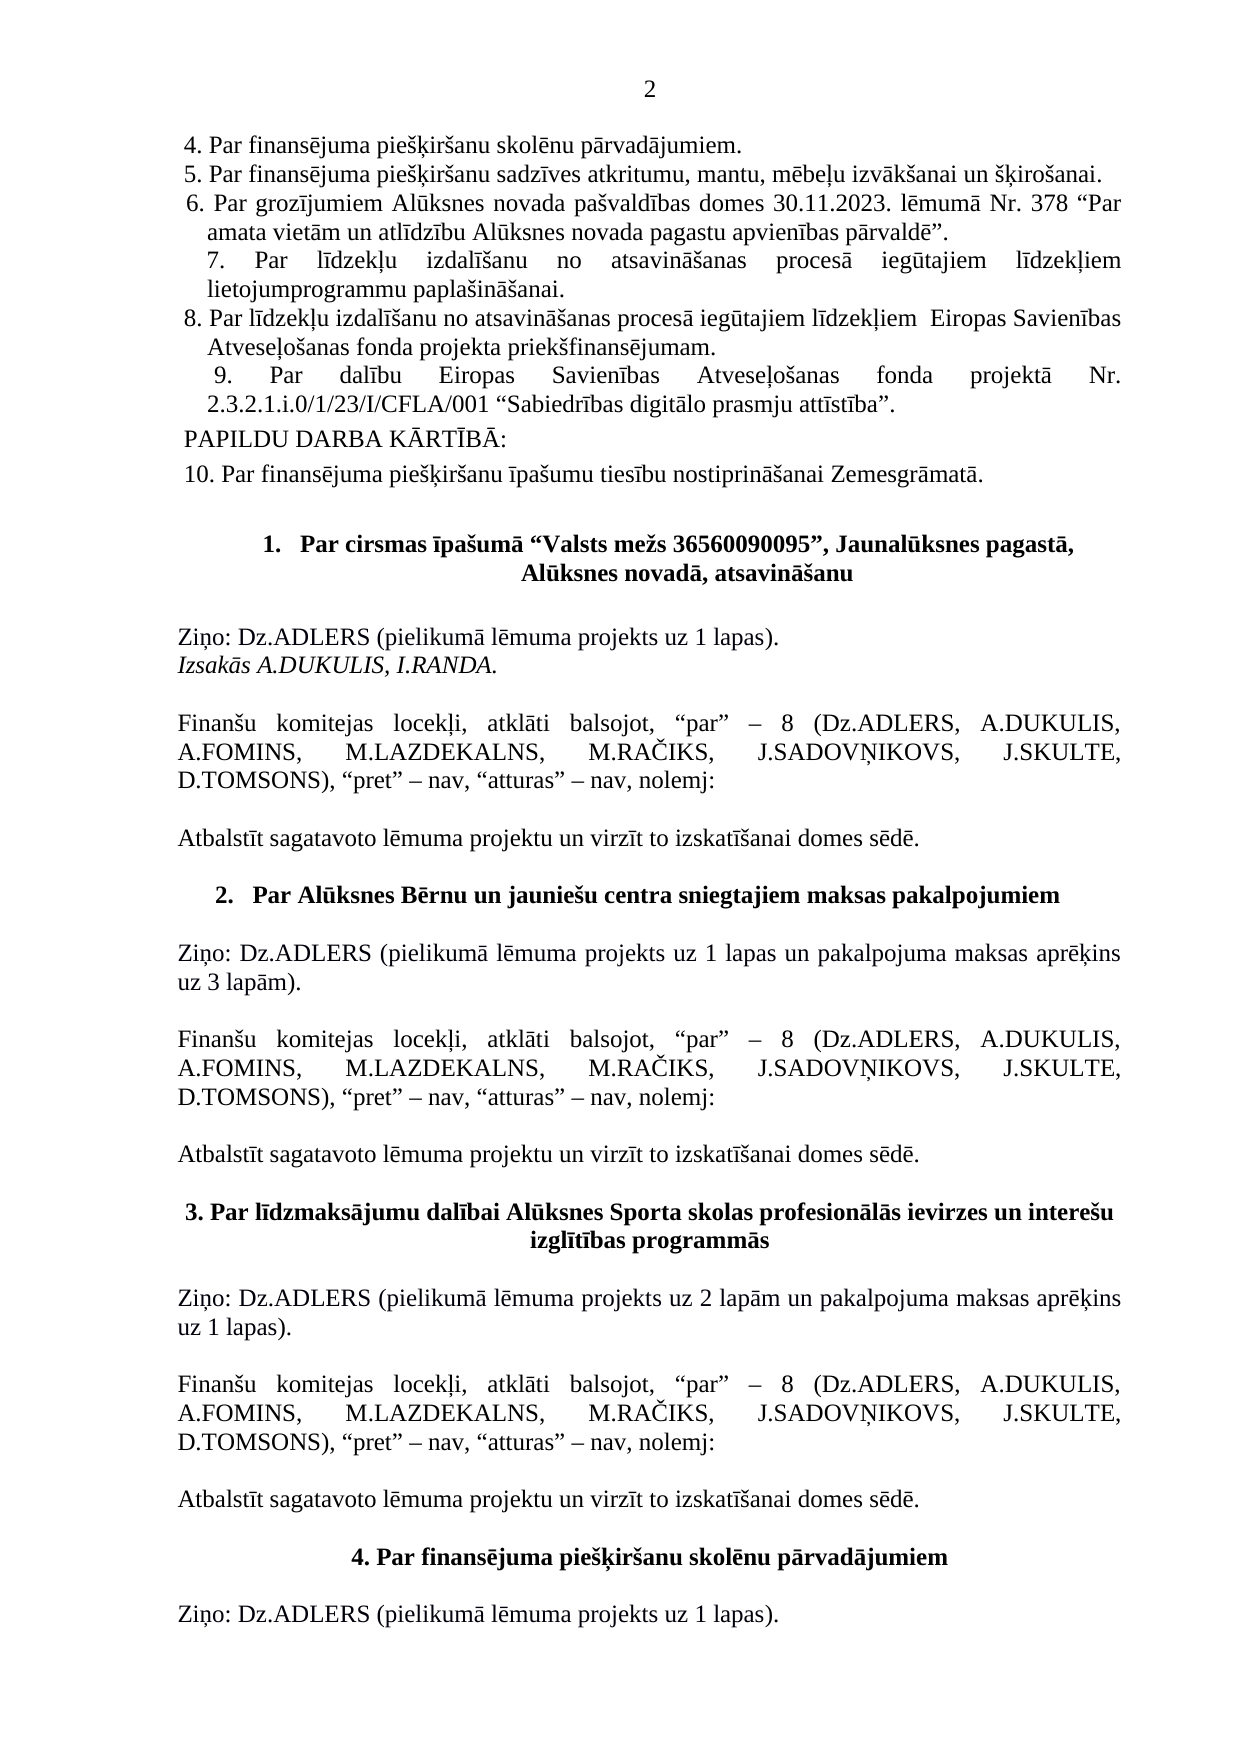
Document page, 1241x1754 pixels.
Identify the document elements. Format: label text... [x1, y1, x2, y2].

text 10. Par finansējuma piešķiršanu īpašumu tiesību nostiprināšanai Zemesgrāmatā. [177, 459, 1122, 488]
text 4. Par finansējuma piešķiršanu skolēnu pārvadājumiem. [177, 131, 1122, 159]
text Atbalstīt sagatavoto lēmuma projektu un virzīt to izskatīšanai domes sēdē. [177, 823, 1122, 852]
text Izsakās A.DUKULIS, I.RANDA. [177, 651, 1122, 679]
text 8. Par līdzekļu izdalīšanu no atsavināšanas procesā iegūtajiem līdzekļiem Eiropas Savienības Atveseļošanas fonda projekta priekšfinansējumam. [177, 303, 1122, 361]
list Par Alūksnes Bērnu un jauniešu centra sniegtajiem maksas pakalpojumiem [215, 881, 1122, 909]
text Ziņo: Dz.ADLERS (pielikumā lēmuma projekts uz 1 lapas). [177, 622, 1122, 651]
text Atbalstīt sagatavoto lēmuma projektu un virzīt to izskatīšanai domes sēdē. [177, 1139, 1122, 1168]
text 6. Par grozījumiem Alūksnes novada pašvaldības domes 30.11.2023. lēmumā Nr. 378 “Par amata vietām un atlīdzību Alūksnes novada pagastu apvienības pārvaldē”. [177, 188, 1122, 246]
text Ziņo: Dz.ADLERS (pielikumā lēmuma projekts uz 1 lapas un pakalpojuma maksas aprēķins uz 3 lapām). [177, 938, 1122, 996]
text Ziņo: Dz.ADLERS (pielikumā lēmuma projekts uz 1 lapas). [177, 1599, 1122, 1628]
text 4. Par finansējuma piešķiršanu skolēnu pārvadājumiem [177, 1542, 1122, 1571]
text Ziņo: Dz.ADLERS (pielikumā lēmuma projekts uz 2 lapām un pakalpojuma maksas aprēķins uz 1 lapas). [177, 1283, 1122, 1341]
text PAPILDU DARBA KĀRTĪBĀ: [183, 424, 1122, 453]
text 7. Par līdzekļu izdalīšanu no atsavināšanas procesā iegūtajiem līdzekļiem lietojumprogrammu paplašināšanai. [177, 246, 1122, 303]
text 5. Par finansējuma piešķiršanu sadzīves atkritumu, mantu, mēbeļu izvākšanai un šķirošanai. [177, 159, 1122, 188]
text 9. Par dalību Eiropas Savienības Atveseļošanas fonda projektā Nr. 2.3.2.1.i.0/1/23/I/CFLA/001 “Sabiedrības digitālo prasmju attīstība”. [177, 361, 1122, 418]
text Atbalstīt sagatavoto lēmuma projektu un virzīt to izskatīšanai domes sēdē. [177, 1484, 1122, 1513]
list Par cirsmas īpašumā “Valsts mežs 36560090095”, Jaunalūksnes pagastā, Alūksnes novadā, atsavināšanu [215, 529, 1122, 587]
text 3. Par līdzmaksājumu dalībai Alūksnes Sporta skolas profesionālās ievirzes un interešu izglītības programmās [177, 1197, 1122, 1254]
